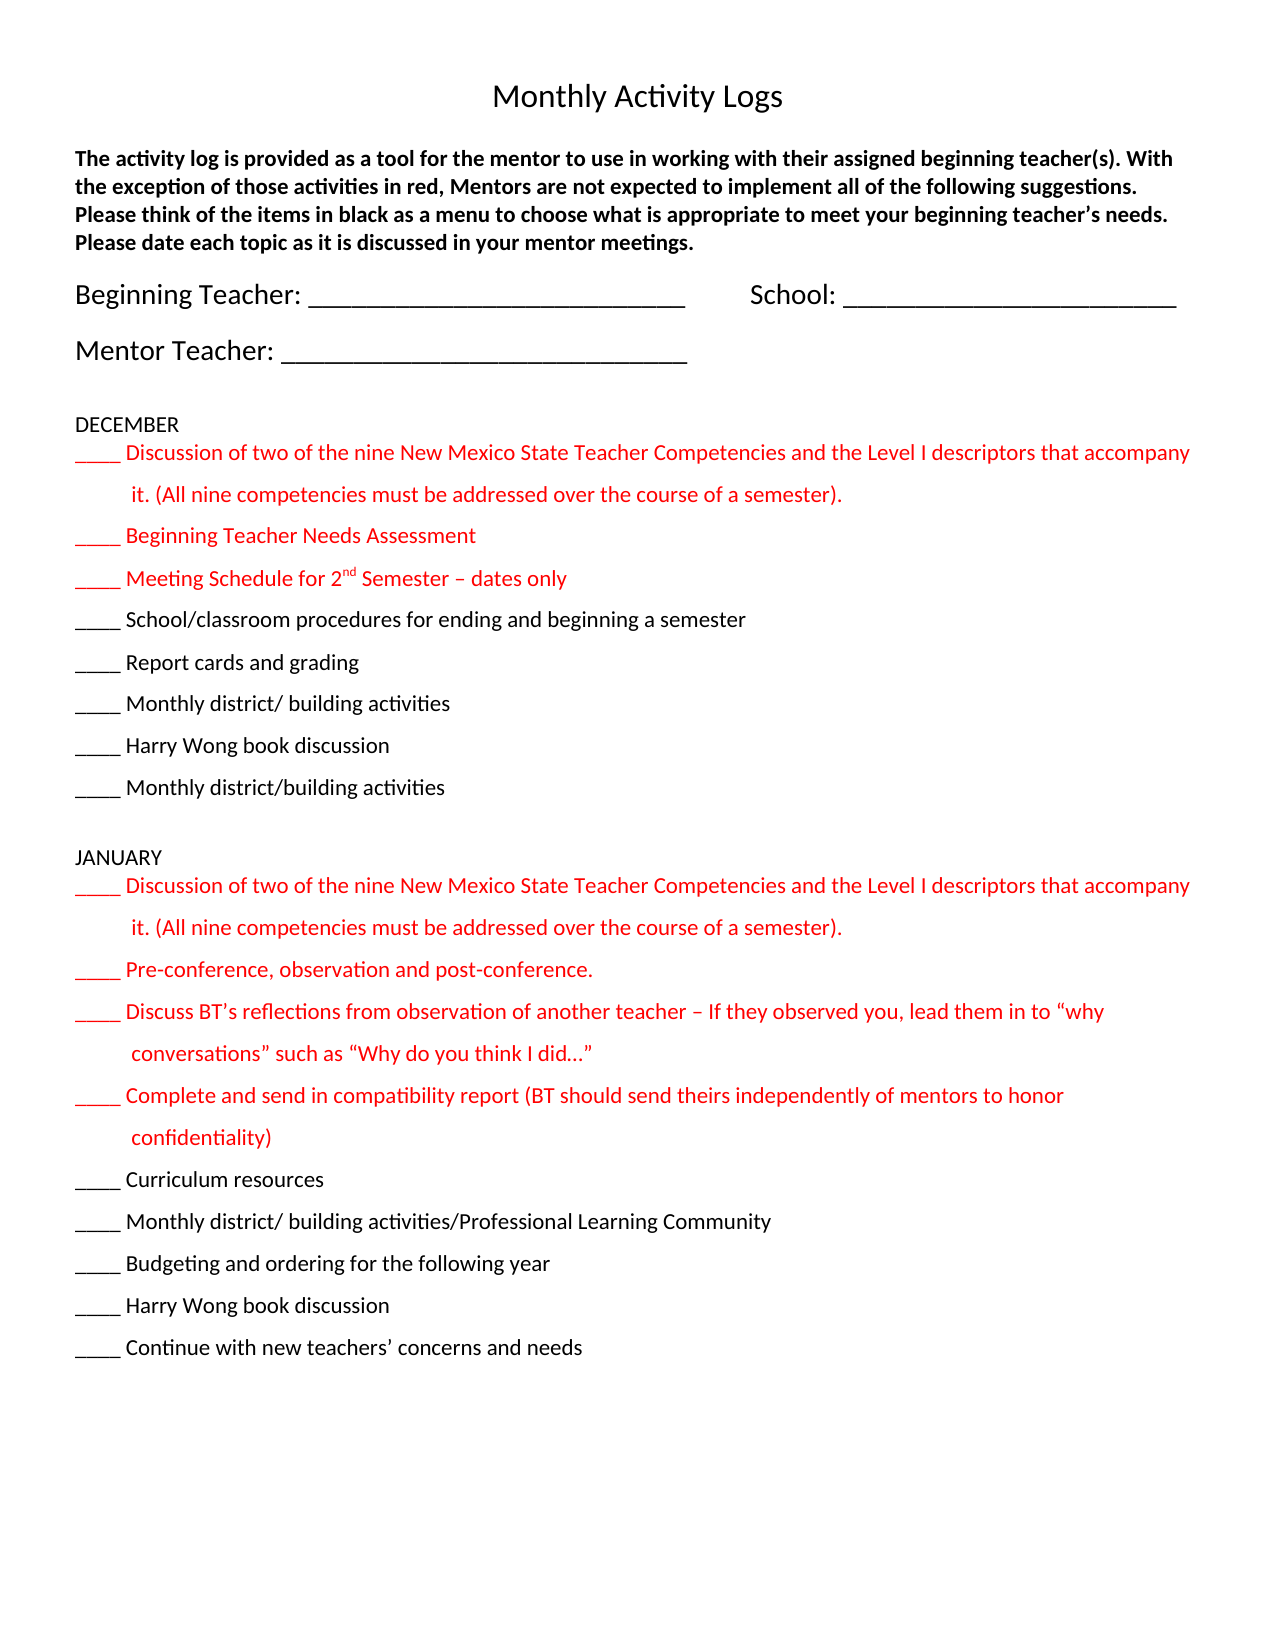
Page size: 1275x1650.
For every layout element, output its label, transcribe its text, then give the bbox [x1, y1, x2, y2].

text ____ Report cards and grading [75, 648, 1200, 676]
text ____ Monthly district/building activities [75, 773, 1200, 802]
text Monthly Activity Logs [75, 75, 1200, 116]
text Mentor Teacher: ____________________________ [75, 332, 1200, 368]
text ____ Curriculum resources [75, 1165, 1200, 1193]
text ____ Pre-conference, observation and post-conference. [75, 956, 1200, 983]
text ____ Monthly district/ building activities/Professional Learning Community [75, 1207, 1200, 1235]
text ____ Monthly district/ building activities [75, 689, 1200, 718]
text Please date each topic as it is discussed in your mentor meetings. [75, 228, 1200, 256]
text ____ Harry Wong book discussion [75, 732, 1200, 759]
text ____ Continue with new teachers’ concerns and needs [75, 1333, 1200, 1361]
text The activity log is provided as a tool for the mentor to use in working with their assigned beginning teacher(s). With the exception of those activities in red, Mentors are not expected to implement all of the following suggestions. Please think of the items in black as a menu to choose what is appropriate to meet your beginning teacher’s needs. [75, 144, 1200, 228]
text ____ Beginning Teacher Needs Assessment [75, 522, 1200, 550]
text ____ Complete and send in compatibility report (BT should send theirs independently of mentors to honor confidentiality) [75, 1081, 1200, 1151]
text DECEMBER [75, 410, 1200, 438]
text Beginning Teacher: __________________________ School: _______________________ [75, 276, 1200, 312]
text ____ Meeting Schedule for 2nd Semester – dates only [75, 564, 1200, 592]
text ____ Discussion of two of the nine New Mexico State Teacher Competencies and the Level I descriptors that accompany it. (All nine competencies must be addressed over the course of a semester). [75, 872, 1200, 942]
text ____ Discussion of two of the nine New Mexico State Teacher Competencies and the Level I descriptors that accompany it. (All nine competencies must be addressed over the course of a semester). [75, 438, 1200, 508]
text ____ Harry Wong book discussion [75, 1291, 1200, 1319]
text ____ School/classroom procedures for ending and beginning a semester [75, 606, 1200, 634]
text ____ Discuss BT’s reflections from observation of another teacher – If they observed you, lead them in to “why conversations” such as “Why do you think I did…” [75, 997, 1200, 1067]
text JANUARY [75, 843, 1200, 872]
text ____ Budgeting and ordering for the following year [75, 1249, 1200, 1277]
